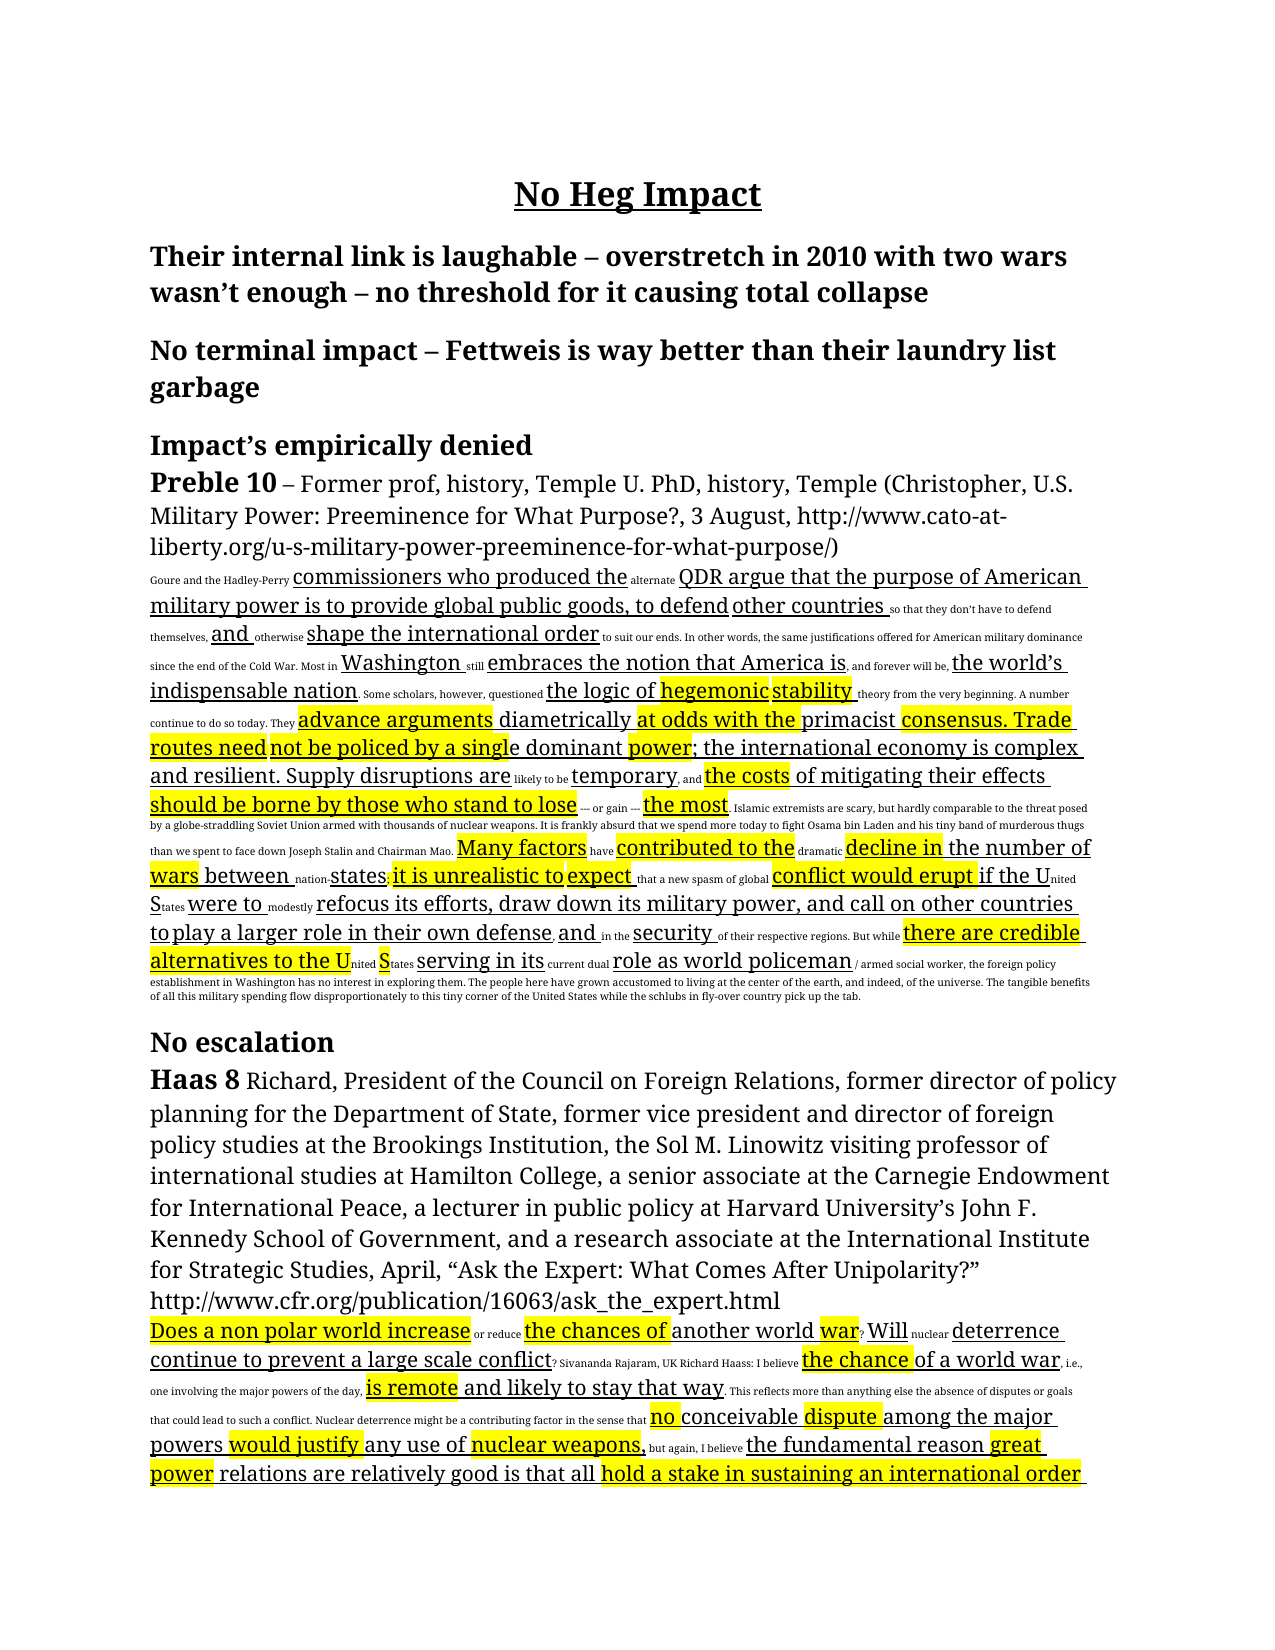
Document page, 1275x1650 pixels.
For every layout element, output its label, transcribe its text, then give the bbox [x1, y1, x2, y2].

text Goure and the Hadley-Perry commissioners who produced the alternate QDR argue that the purpose of American military power is to provide global public goods, to defend other countries so that they don’t have to defend themselves, and otherwise shape the international order to suit our ends. In other words, the same justifications offered for American military dominance since the end of the Cold War. Most in Washington still embraces the notion that America is, and forever will be, the world’s indispensable nation. Some scholars, however, questioned the logic of hegemonic stability theory from the very beginning. A number continue to do so today. They advance arguments diametrically at odds with the primacist consensus. Trade routes need not be policed by a single dominant power; the international economy is complex and resilient. Supply disruptions are likely to be temporary, and the costs of mitigating their effects should be borne by those who stand to lose --- or gain --- the most. Islamic extremists are scary, but hardly comparable to the threat posed by a globe-straddling Soviet Union armed with thousands of nuclear weapons. It is frankly absurd that we spend more today to fight Osama bin Laden and his tiny band of murderous thugs than we spent to face down Joseph Stalin and Chairman Mao. Many factors have contributed to the dramatic decline in the number of wars between nation-states; it is unrealistic to expect that a new spasm of global conflict would erupt if the United States were to modestly refocus its efforts, draw down its military power, and call on other countries to play a larger role in their own defense, and in the security of their respective regions. But while there are credible alternatives to the United States serving in its current dual role as world policeman / armed social worker, the foreign policy establishment in Washington has no interest in exploring them. The people here have grown accustomed to living at the center of the earth, and indeed, of the universe. The tangible benefits of all this military spending flow disproportionately to this tiny corner of the United States while the schlubs in fly-over country pick up the tab. [150, 562, 1095, 1003]
subtitle No escalation [150, 1024, 1125, 1061]
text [150, 1316, 1095, 1487]
text Haas 8 Richard, President of the Council on Foreign Relations, former director of policy planning for the Department of State, former vice president and director of foreign policy studies at the Brookings Institution, the Sol M. Linowitz visiting professor of international studies at Hamilton College, a senior associate at the Carnegie Endowment for International Peace, a lecturer in public policy at Harvard University’s John F. Kennedy School of Government, and a research associate at the International Institute for Strategic Studies, April, “Ask the Expert: What Comes After Unipolarity?” http://www.cfr.org/publication/16063/ask_the_expert.html [150, 1061, 1125, 1316]
subtitle No terminal impact – Fettweis is way better than their laundry list garbage [150, 332, 1125, 405]
subtitle Their internal link is laughable – overstretch in 2010 with two wars wasn’t enough – no threshold for it causing total collapse [150, 237, 1125, 311]
subtitle Impact’s empirically denied [150, 426, 1125, 463]
subtitle No Heg Impact [150, 171, 1125, 216]
text Preble 10 – Former prof, history, Temple U. PhD, history, Temple (Christopher, U.S. Military Power: Preeminence for What Purpose?, 3 August, http://www.cato-at-liberty.org/u-s-military-power-preeminence-for-what-purpose/) [150, 463, 1125, 562]
